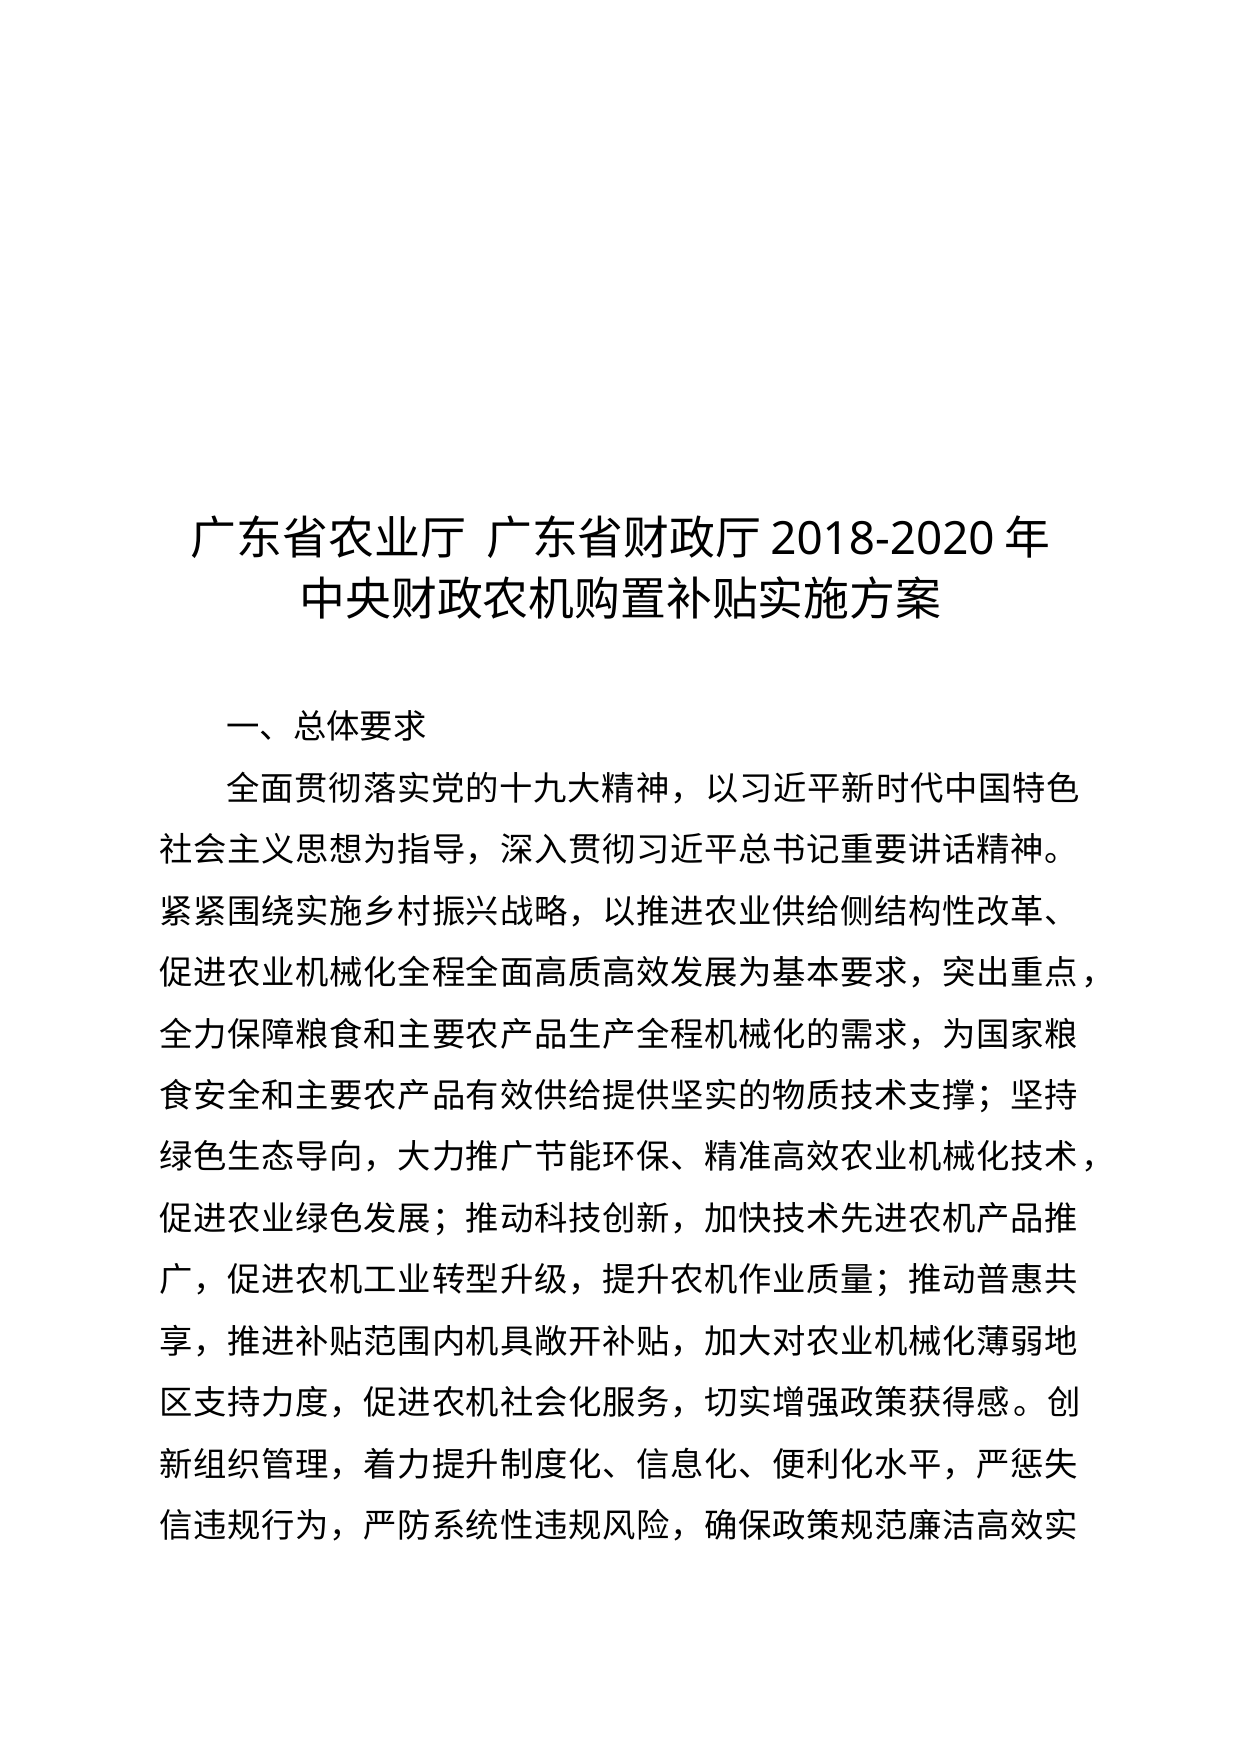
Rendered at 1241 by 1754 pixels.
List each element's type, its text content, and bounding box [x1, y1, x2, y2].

text 广东省农业厅 广东省财政厅2018-2020年 [159, 505, 1081, 567]
text 中央财政农机购置补贴实施方案 [159, 567, 1081, 628]
text 一、总体要求 [159, 689, 1081, 751]
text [159, 751, 1081, 1550]
